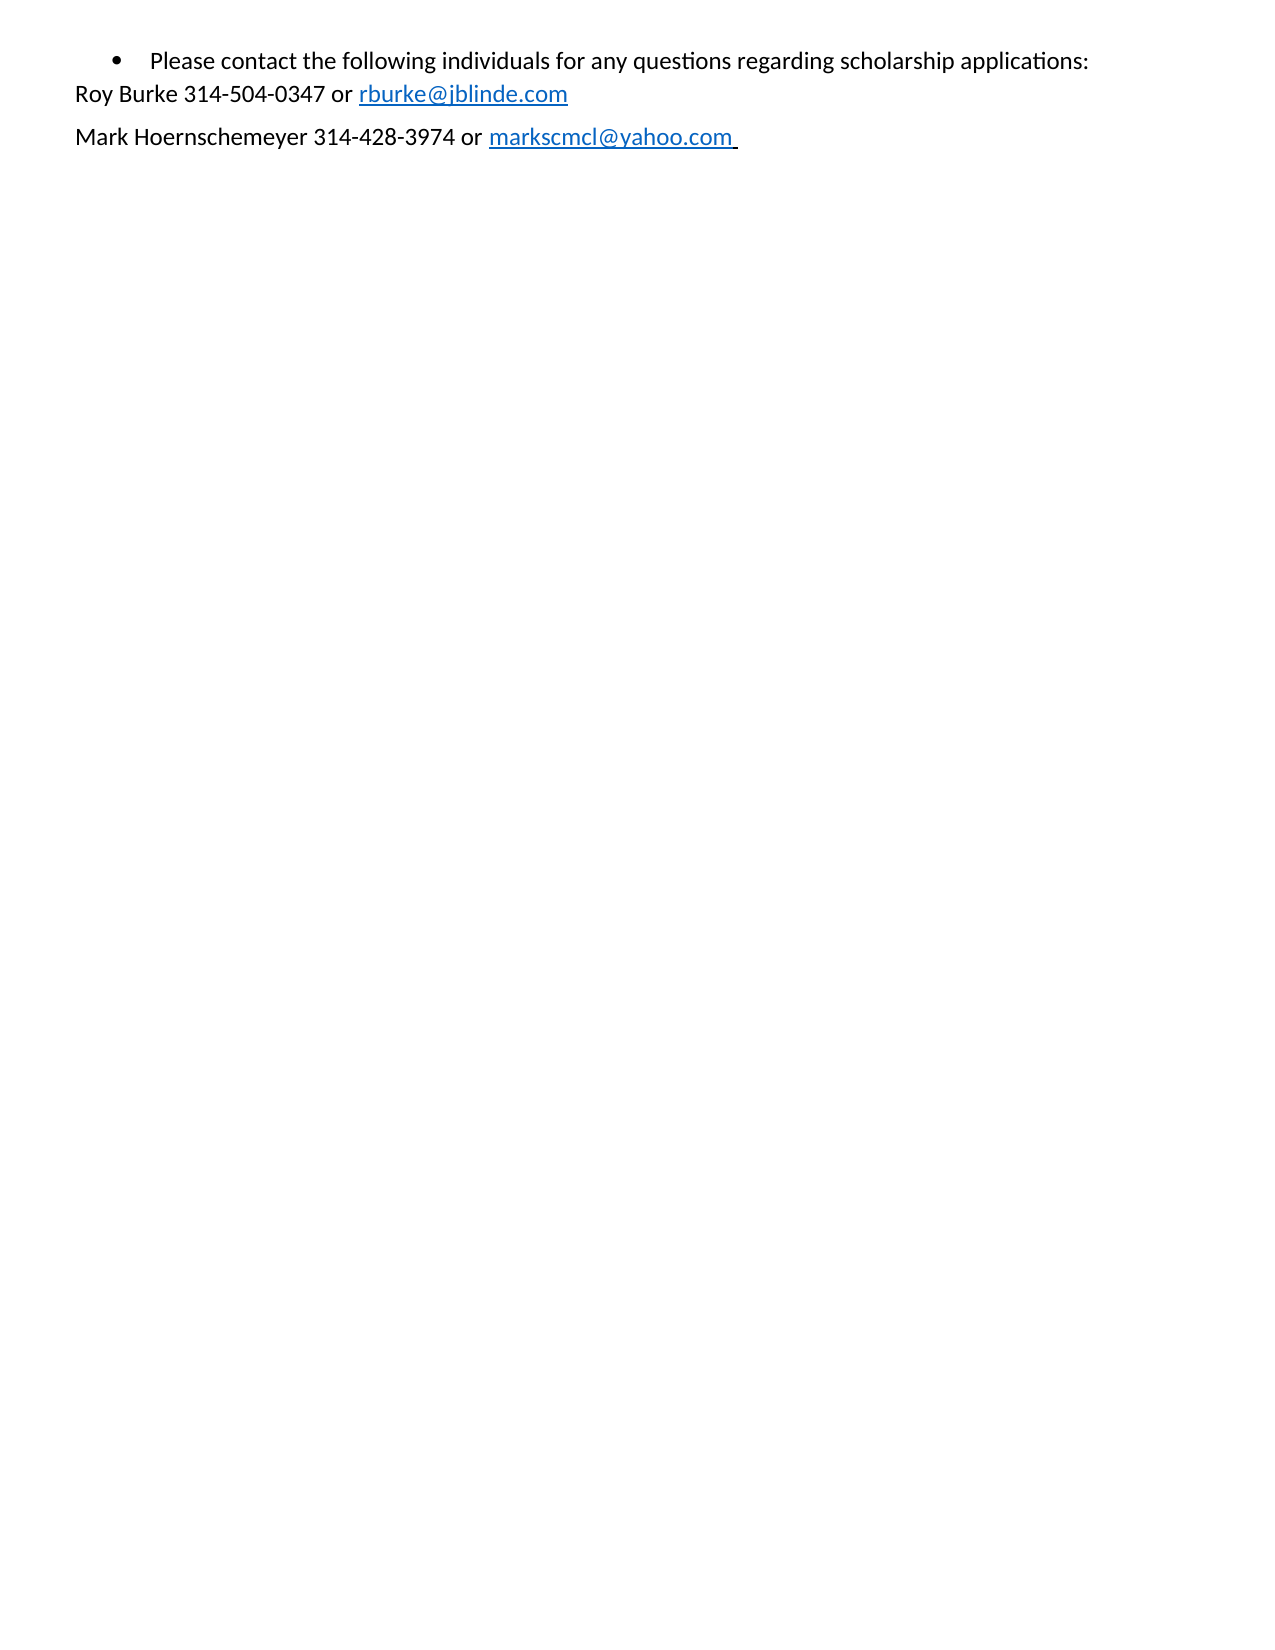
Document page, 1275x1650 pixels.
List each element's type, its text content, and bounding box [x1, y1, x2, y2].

list Please contact the following individuals for any questions regarding scholarship applications: [112, 45, 1200, 76]
text Mark Hoernschemeyer 314-428-3974 or markscmcl@yahoo.com [75, 121, 1200, 151]
text Roy Burke 314-504-0347 or rburke@jblinde.com [75, 78, 1200, 108]
